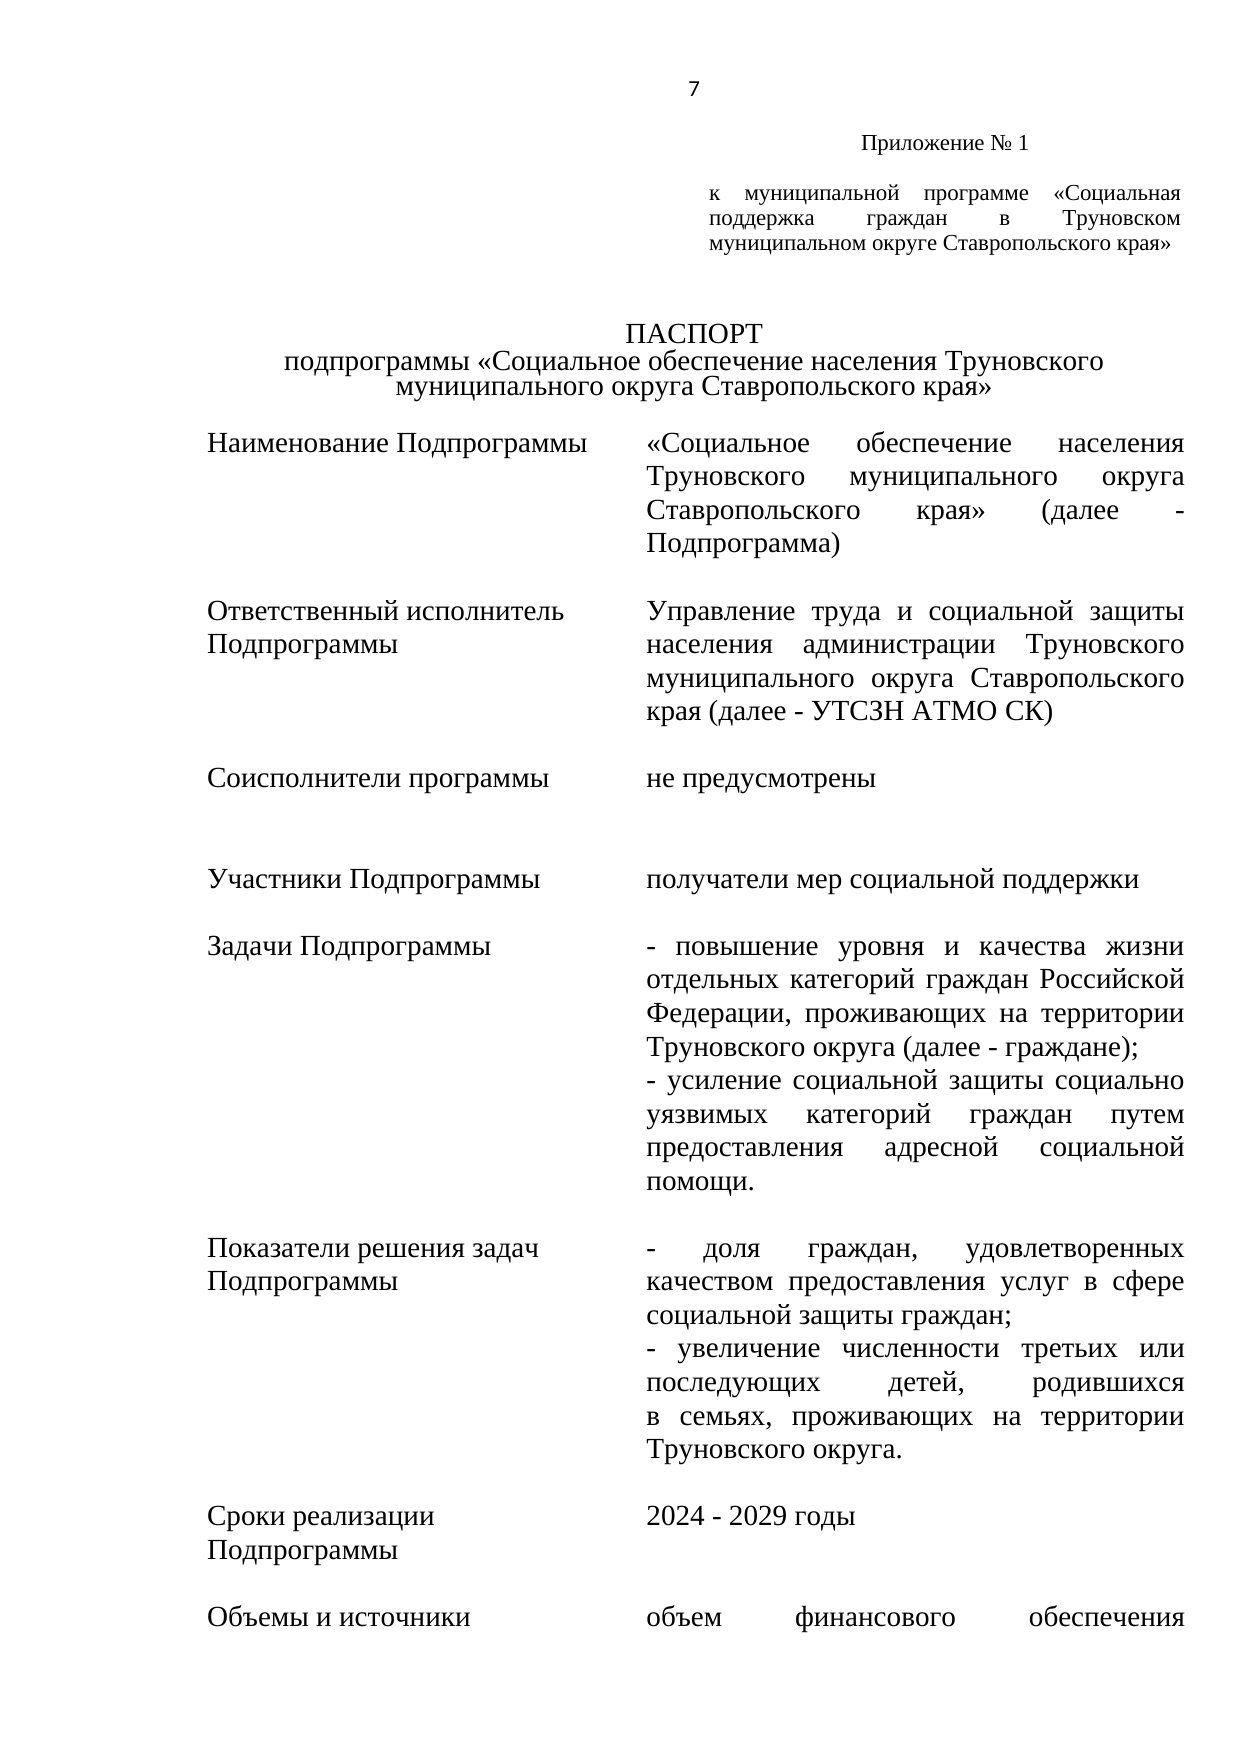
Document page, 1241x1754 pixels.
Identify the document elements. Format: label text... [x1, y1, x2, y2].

text подпрограммы «Социальное обеспечение населения Труновского муниципального округа Ставропольского края» [207, 350, 1181, 400]
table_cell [196, 1599, 635, 1632]
table_cell получатели мер социальной поддержки [635, 861, 1196, 928]
table_cell Ответственный исполнитель Подпрограммы Соисполнители программы [196, 593, 635, 861]
table_cell 2024 - 2029 годы [635, 1498, 1196, 1599]
table_cell Показатели решения задач Подпрограммы [196, 1230, 635, 1498]
table_cell - повышение уровня и качества жизни отдельных категорий граждан Российской Федерации, проживающих на территории Труновского округа (далее - граждане); - усиление социальной защиты социально уязвимых категорий граждан путем предоставления адресной социальной помощи. [635, 928, 1196, 1230]
text Приложение № 1 [709, 130, 1181, 155]
table_cell Управление труда и социальной защиты населения администрации Труновского муниципального округа Ставропольского края (далее - УТСЗН АТМО СК) не предусмотрены [635, 593, 1196, 861]
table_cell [635, 1599, 1196, 1632]
table_cell Участники Подпрограммы [196, 861, 635, 928]
text к муниципальной программе «Социальная поддержка граждан в Труновском муниципальном округе Ставропольского края» [709, 180, 1181, 255]
text ПАСПОРТ [207, 316, 1181, 350]
table_header «Социальное обеспечение населения Труновского муниципального округа Ставропольского края» (далее - Подпрограмма) [635, 425, 1196, 593]
table_cell Задачи Подпрограммы [196, 928, 635, 1230]
table_cell - доля граждан, удовлетворенных качеством предоставления услуг в сфере социальной защиты граждан; - увеличение численности третьих или последующих детей, родившихся в семьях, проживающих на территории Труновского округа. [635, 1230, 1196, 1498]
table_cell Сроки реализации Подпрограммы [196, 1498, 635, 1599]
table_header Наименование Подпрограммы [196, 425, 635, 593]
